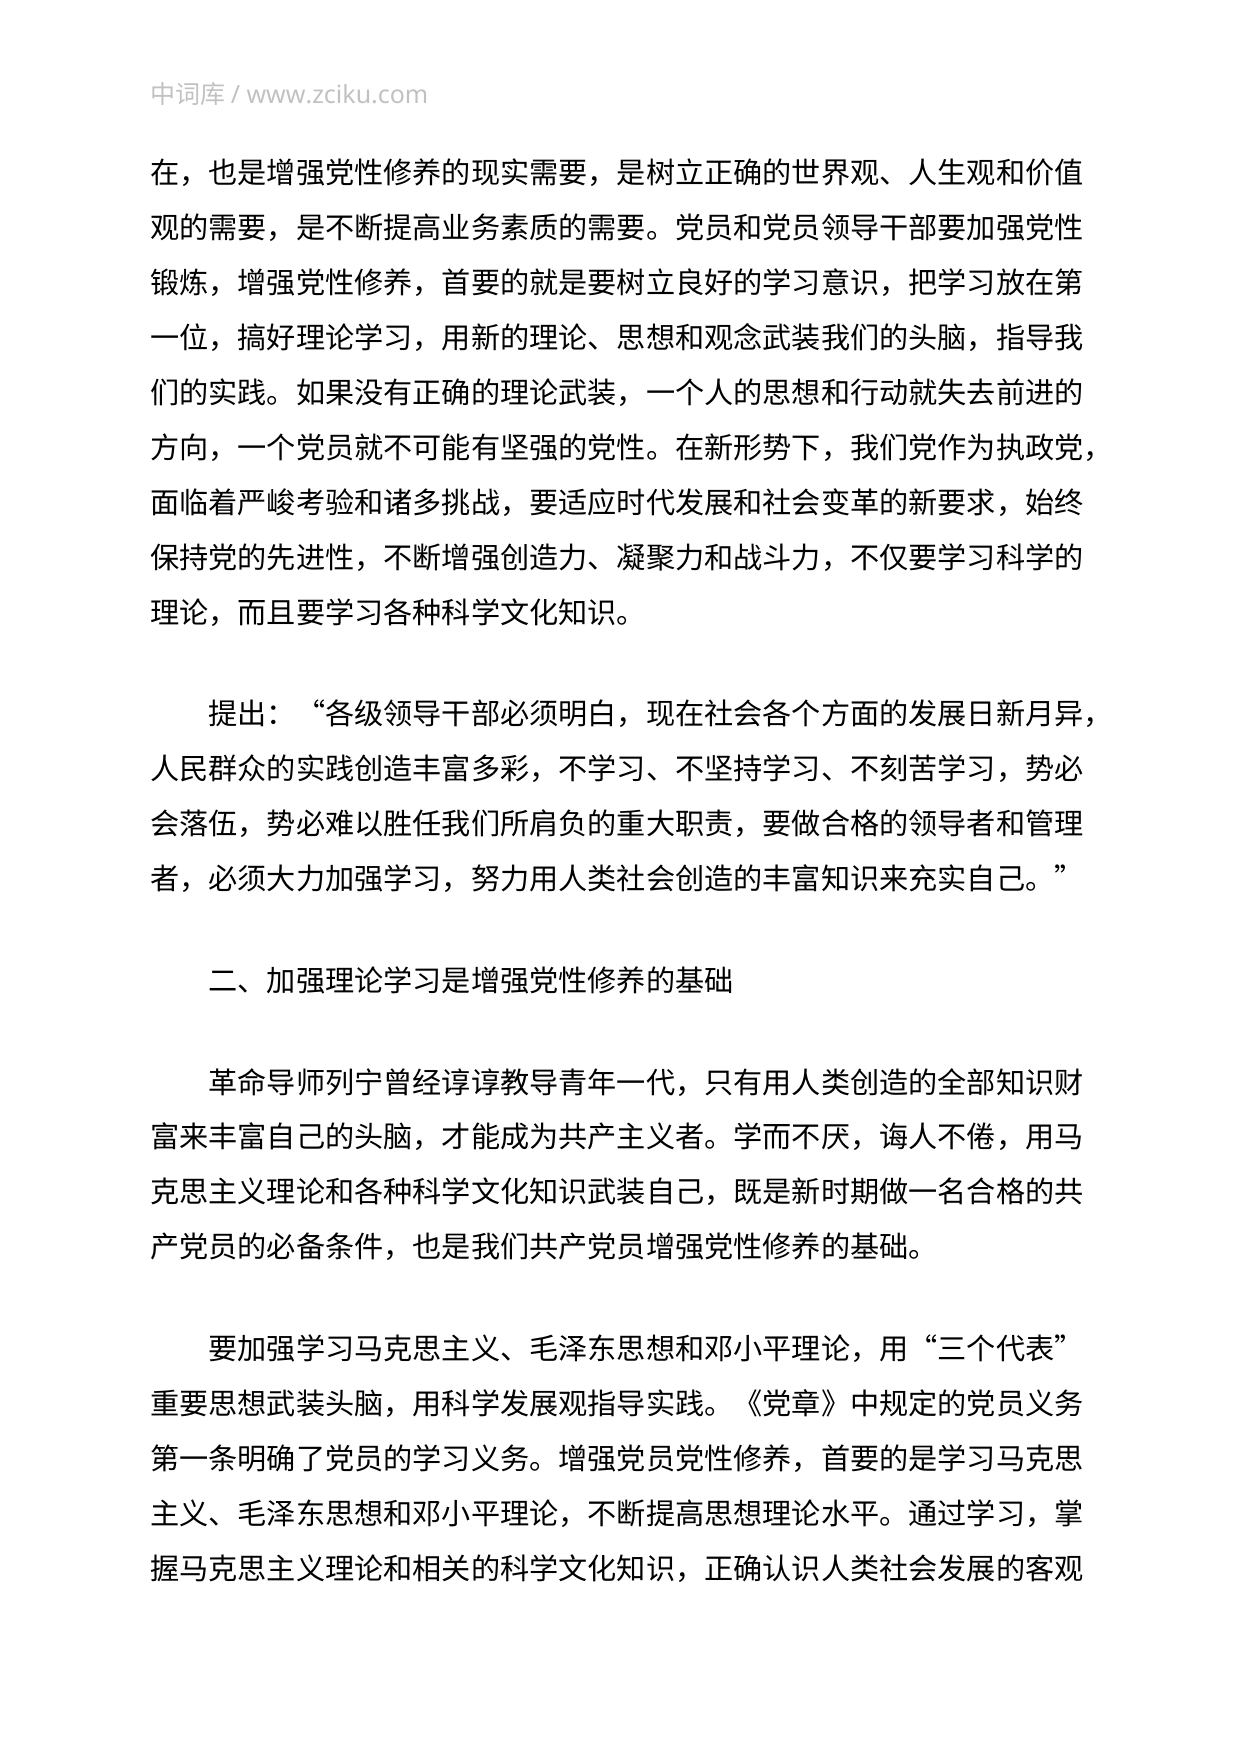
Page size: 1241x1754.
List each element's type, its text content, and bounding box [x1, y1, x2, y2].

text 二、加强理论学习是增强党性修养的基础 [150, 957, 1090, 1000]
text 提出：“各级领导干部必须明白，现在社会各个方面的发展日新月异，人民群众的实践创造丰富多彩，不学习、不坚持学习、不刻苦学习，势必会落伍，势必难以胜任我们所肩负的重大职责，要做合格的领导者和管理者，必须大力加强学习，努力用人类社会创造的丰富知识来充实自己。” [150, 691, 1090, 898]
text 革命导师列宁曾经谆谆教导青年一代，只有用人类创造的全部知识财富来丰富自己的头脑，才能成为共产主义者。学而不厌，诲人不倦，用马克思主义理论和各种科学文化知识武装自己，既是新时期做一名合格的共产党员的必备条件，也是我们共产党员增强党性修养的基础。 [150, 1059, 1090, 1266]
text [150, 150, 1090, 631]
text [150, 1326, 1090, 1587]
